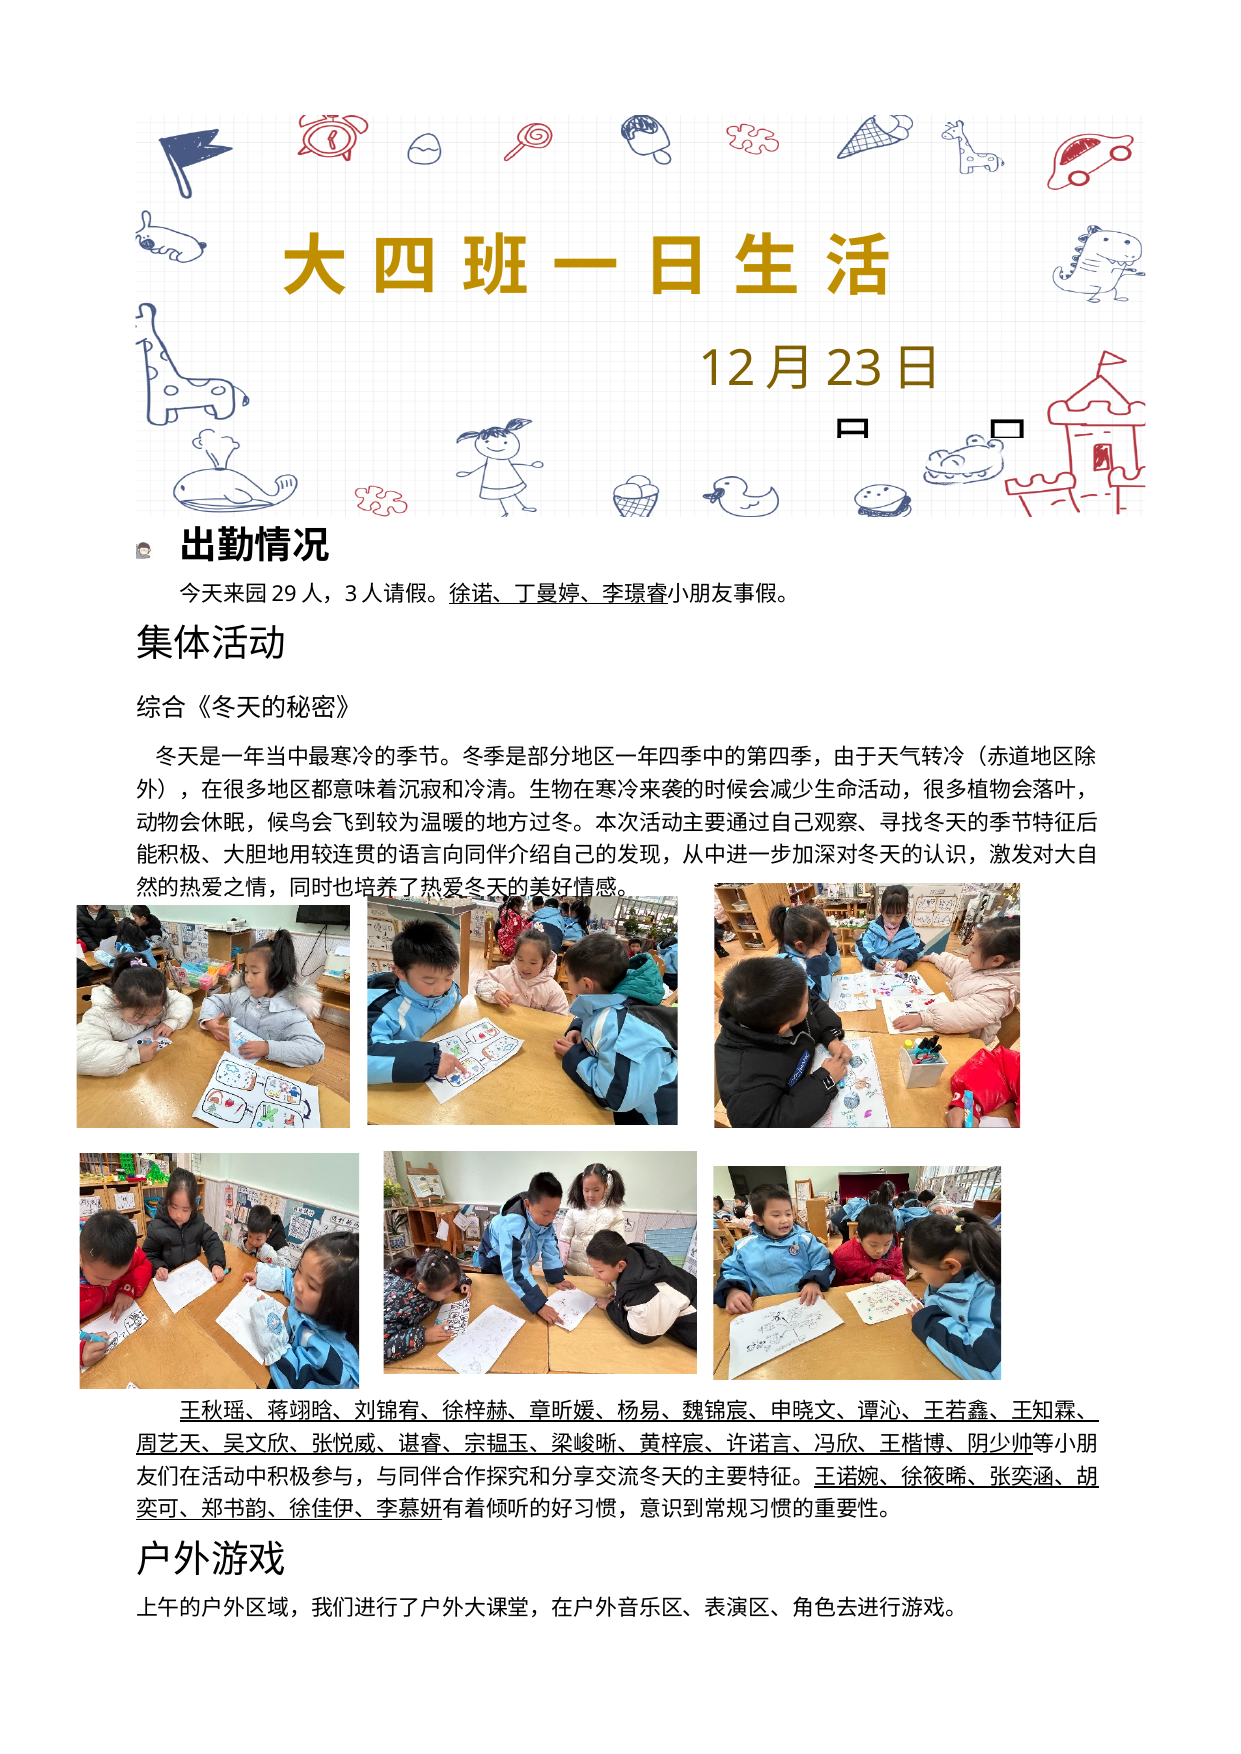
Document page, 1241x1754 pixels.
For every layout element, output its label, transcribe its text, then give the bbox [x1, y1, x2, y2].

picture [383, 1151, 697, 1374]
text 综合《冬天的秘密》 [136, 673, 1104, 739]
picture [136, 542, 154, 559]
text 王秋瑶、蒋翊晗、刘锦宥、徐梓赫、章昕媛、杨易、魏锦宸、申晓文、谭沁、王若鑫、王知霖、周艺天、吴文欣、张悦威、谌睿、宗韫玉、梁峻晰、黄梓宸、许诺言、冯欣、王楷博、阴少帅等小朋友们在活动中积极参与，与同伴合作探究和分享交流冬天的主要特征。王诺婉、徐筱晞、张奕涵、胡奕可、郑书韵、徐佳伊、李慕妍有着倾听的好习惯，意识到常规习惯的重要性。 [136, 1393, 1104, 1524]
text 户外游戏 [136, 1524, 1104, 1589]
picture [135, 115, 1146, 517]
picture [367, 902, 678, 1125]
list 出勤情况 [136, 510, 1104, 575]
picture [713, 1166, 1002, 1380]
picture [714, 902, 1021, 1128]
text 集体活动 [136, 608, 1104, 673]
picture [76, 905, 350, 1128]
picture [79, 1153, 360, 1389]
text 上午的户外区域，我们进行了户外大课堂，在户外音乐区、表演区、角色去进行游戏。 [136, 1589, 1104, 1622]
text 冬天是一年当中最寒冷的季节。冬季是部分地区一年四季中的第四季，由于天气转冷（赤道地区除外），在很多地区都意味着沉寂和冷清。生物在寒冷来袭的时候会减少生命活动，很多植物会落叶，动物会休眠，候鸟会飞到较为温暖的地方过冬。本次活动主要通过自己观察、寻找冬天的季节特征后能积极、大胆地用较连贯的语言向同伴介绍自己的发现，从中进一步加深对冬天的认识，激发对大自然的热爱之情，同时也培养了热爱冬天的美好情感。 [136, 739, 1104, 902]
text 今天来园29人，3人请假。徐诺、丁曼婷、李璟睿小朋友事假。 [136, 575, 1104, 608]
